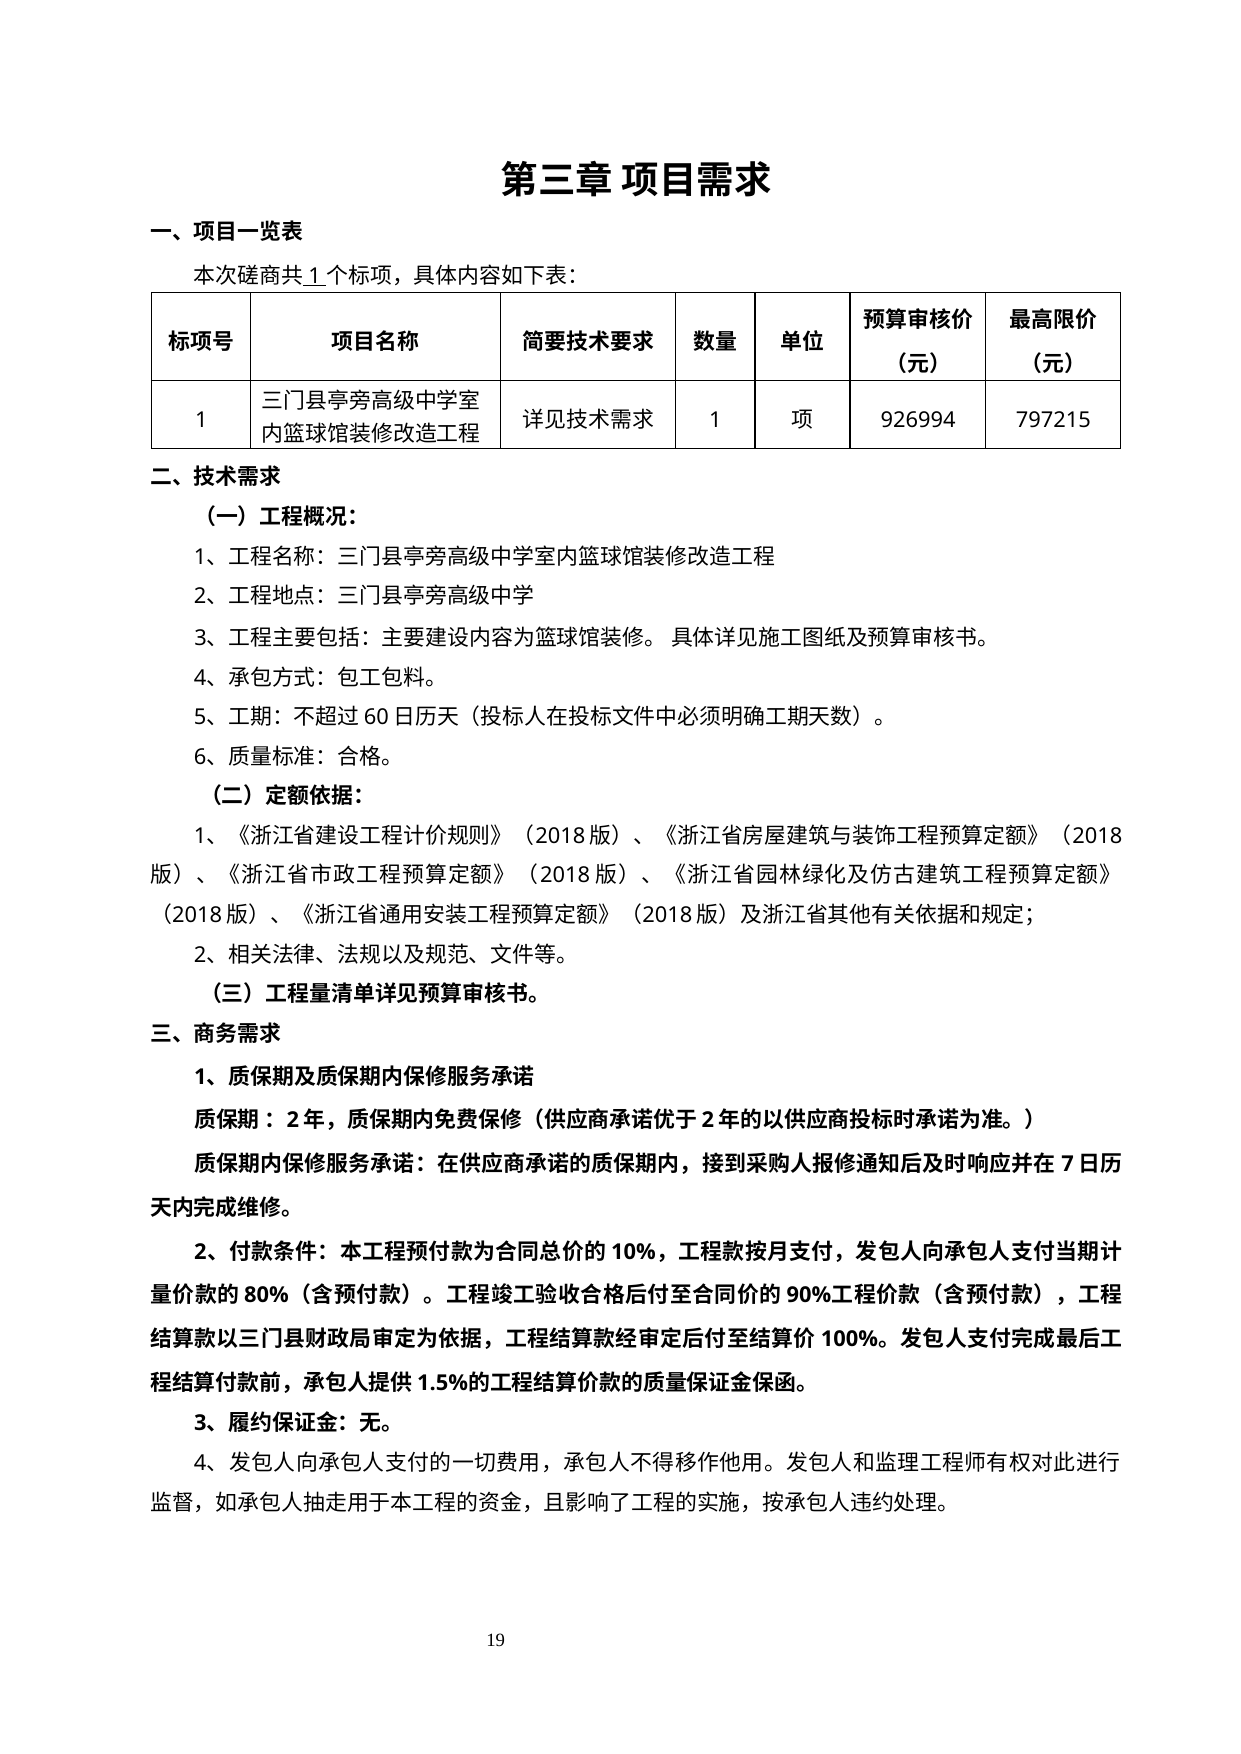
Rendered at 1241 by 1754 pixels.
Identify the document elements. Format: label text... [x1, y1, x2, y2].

table_cell 797215 [986, 381, 1120, 448]
text 本次磋商共 1 个标项，具体内容如下表： [150, 248, 1119, 292]
table_cell 项 [756, 381, 849, 448]
text 质保期 ：2年，质保期内免费保修（供应商承诺优于2年的以供应商投标时承诺为准。） [150, 1093, 1122, 1137]
text 1、《浙江省建设工程计价规则》（2018版）、《浙江省房屋建筑与装饰工程预算定额》（2018版）、《浙江省市政工程预算定额》（2018版）、《浙江省园林绿化及仿古建筑工程预算定额》（2018版）、《浙江省通用安装工程预算定额》（2018版）及浙江省其他有关依据和规定； [150, 812, 1122, 930]
text 3、工程主要包括：主要建设内容为篮球馆装修。 具体详见施工图纸及预算审核书。 [150, 612, 1122, 653]
text （三）工程量清单详见预算审核书。 [150, 970, 1122, 1009]
table_header 标项号 [152, 293, 250, 380]
text 三、商务需求 [150, 1009, 1119, 1049]
text 1、质保期及质保期内保修服务承诺 [150, 1049, 1122, 1093]
list 项目需求 [150, 150, 1122, 204]
text 4、发包人向承包人支付的一切费用，承包人不得移作他用。发包人和监理工程师有权对此进行监督，如承包人抽走用于本工程的资金，且影响了工程的实施，按承包人违约处理。 [150, 1439, 1122, 1518]
table_header 简要技术要求 [501, 293, 675, 380]
table_header 预算审核价（元） [851, 293, 985, 380]
text 5、工期：不超过60日历天（投标人在投标文件中必须明确工期天数）。 [150, 693, 1122, 732]
text 2、相关法律、法规以及规范、文件等。 [150, 930, 1122, 970]
table_header 项目名称 [251, 293, 500, 380]
table_cell 1 [152, 381, 250, 448]
table_header 单位 [756, 293, 849, 380]
table_cell 926994 [851, 381, 985, 448]
text 1、工程名称：三门县亭旁高级中学室内篮球馆装修改造工程 [150, 532, 1122, 572]
text 6、质量标准：合格。 [150, 732, 1122, 772]
text 2、付款条件：本工程预付款为合同总价的10%，工程款按月支付，发包人向承包人支付当期计量价款的80%（含预付款）。工程竣工验收合格后付至合同价的90%工程价款（含预付款），工程结算款以三门县财政局审定为依据，工程结算款经审定后付至结算价100%。发包人支付完成最后工程结算付款前，承包人提供1.5%的工程结算价款的质量保证金保函。 [150, 1224, 1122, 1399]
table_cell 详见技术需求 [501, 381, 675, 448]
text 质保期内保修服务承诺：在供应商承诺的质保期内，接到采购人报修通知后及时响应并在7日历天内完成维修。 [150, 1137, 1122, 1224]
table_header 最高限价（元） [986, 293, 1120, 380]
text 2、工程地点：三门县亭旁高级中学 [150, 572, 1122, 612]
table_cell 三门县亭旁高级中学室内篮球馆装修改造工程 [251, 381, 500, 448]
text 4、承包方式：包工包料。 [150, 653, 1122, 693]
text 一、项目一览表 [150, 204, 1119, 248]
table_header 数量 [676, 293, 754, 380]
text 3、履约保证金：无。 [150, 1399, 1122, 1439]
text 二、技术需求 [150, 449, 1119, 493]
table_cell 1 [676, 381, 754, 448]
text （一）工程概况： [150, 493, 1122, 532]
text （二）定额依据： [150, 772, 1122, 812]
